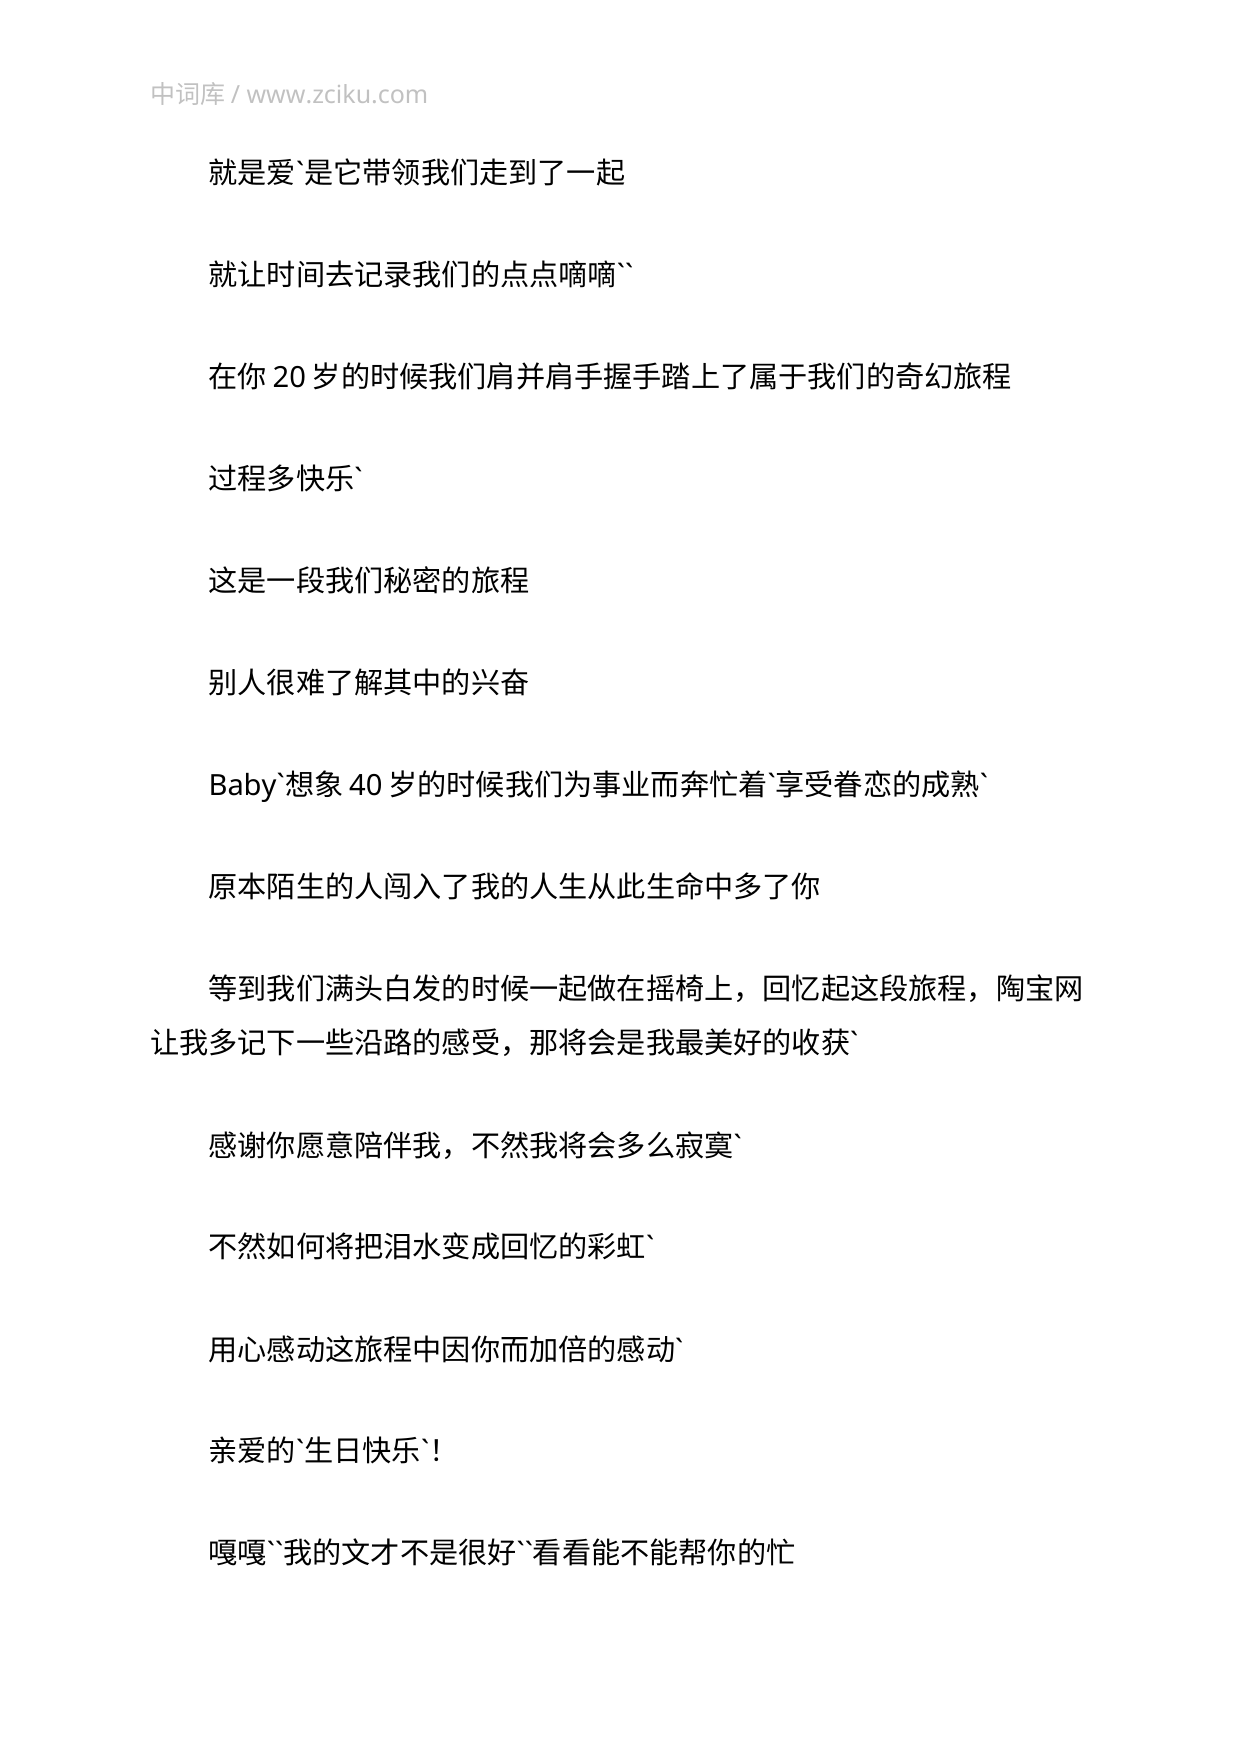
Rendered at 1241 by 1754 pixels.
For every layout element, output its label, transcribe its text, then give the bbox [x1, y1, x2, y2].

text 用心感动这旅程中因你而加倍的感动` [150, 1326, 1090, 1368]
text Baby`想象40岁的时候我们为事业而奔忙着`享受眷恋的成熟` [150, 761, 1090, 804]
text 过程多快乐` [150, 456, 1090, 498]
text 这是一段我们秘密的旅程 [150, 558, 1090, 600]
text 嘎嘎``我的文才不是很好``看看能不能帮你的忙 [150, 1530, 1090, 1572]
text 原本陌生的人闯入了我的人生从此生命中多了你 [150, 863, 1090, 906]
text 不然如何将把泪水变成回忆的彩虹` [150, 1224, 1090, 1266]
text 在你20岁的时候我们肩并肩手握手踏上了属于我们的奇幻旅程 [150, 354, 1090, 396]
text 亲爱的`生日快乐`！ [150, 1428, 1090, 1470]
text 别人很难了解其中的兴奋 [150, 660, 1090, 702]
text 就是爱`是它带领我们走到了一起 [150, 150, 1090, 192]
text 等到我们满头白发的时候一起做在摇椅上，回忆起这段旅程，陶宝网让我多记下一些沿路的感受，那将会是我最美好的收获` [150, 965, 1090, 1062]
text 感谢你愿意陪伴我，不然我将会多么寂寞` [150, 1122, 1090, 1164]
text 就让时间去记录我们的点点嘀嘀`` [150, 252, 1090, 294]
